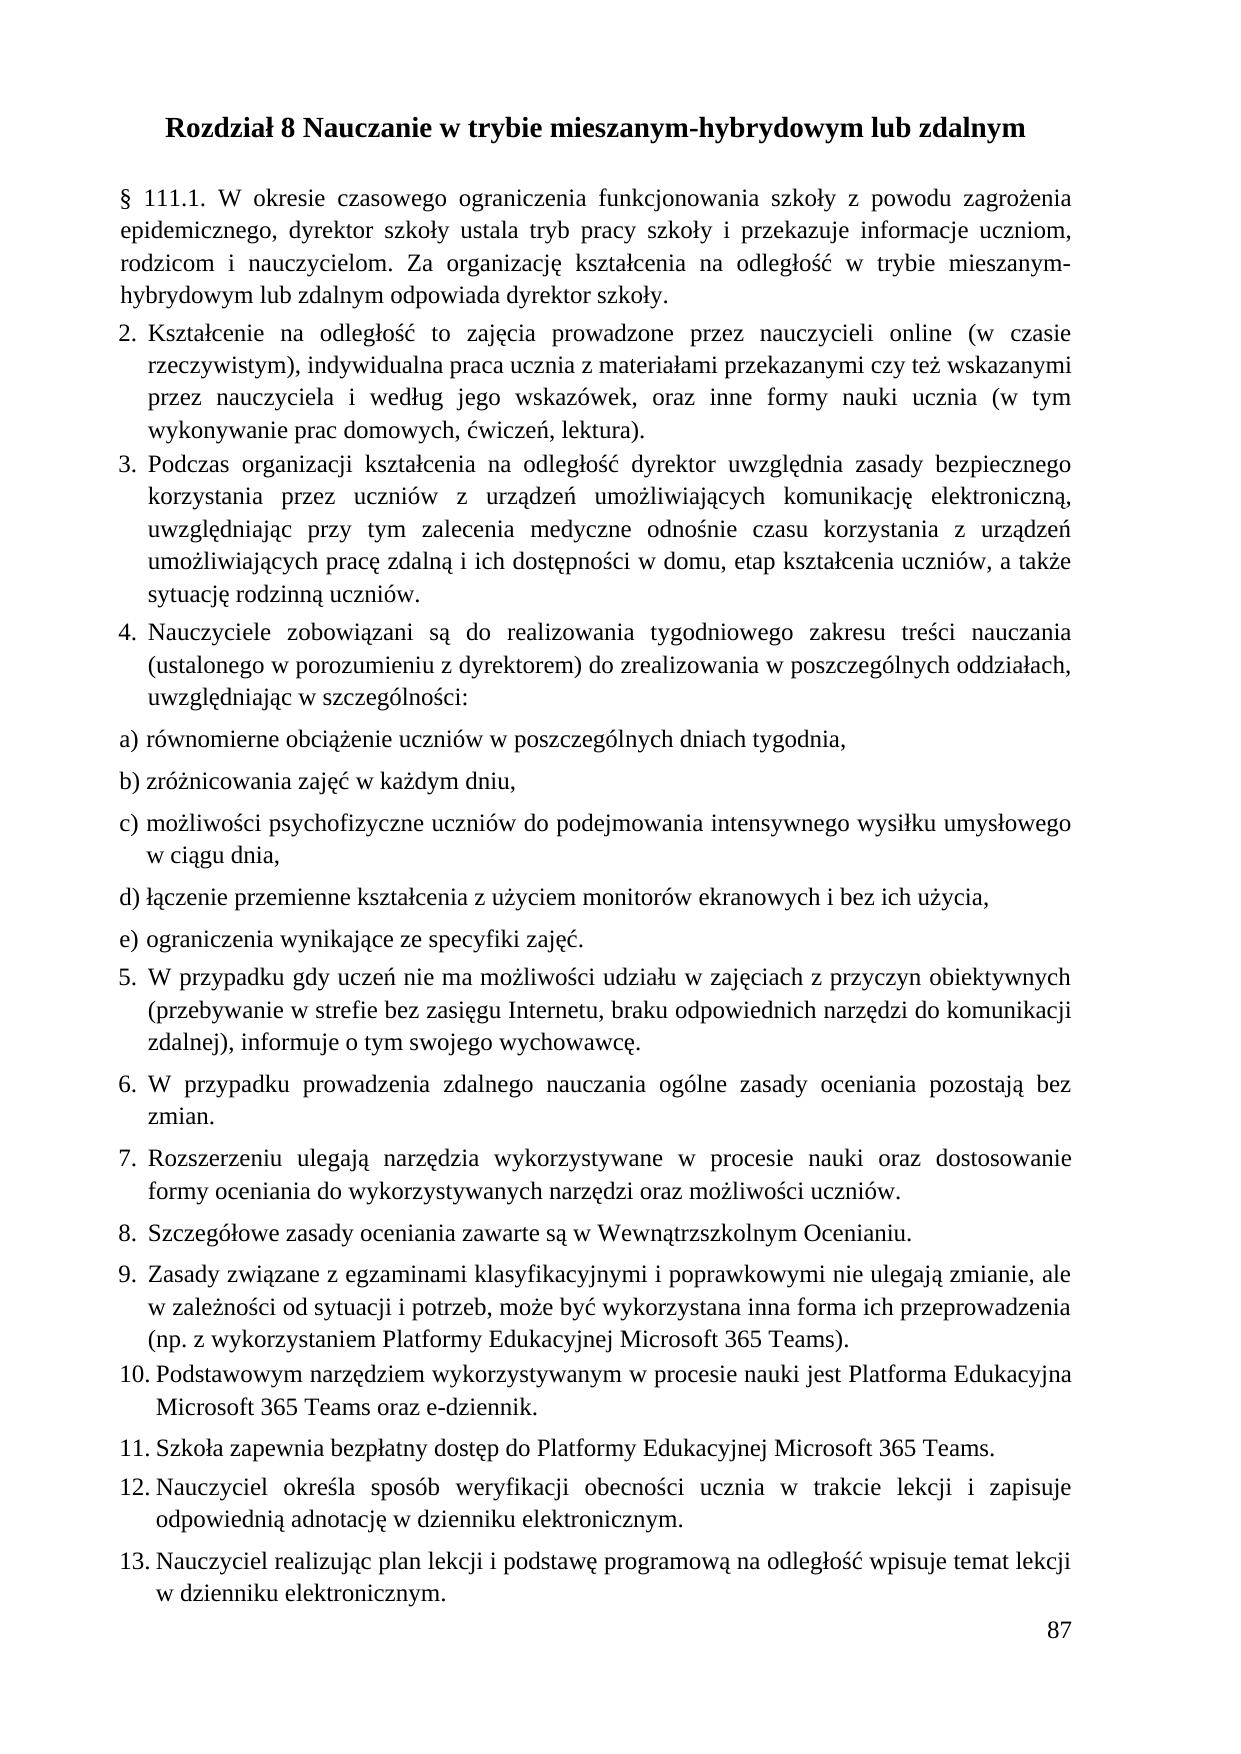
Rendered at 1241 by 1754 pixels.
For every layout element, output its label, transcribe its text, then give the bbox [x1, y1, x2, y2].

list Rozszerzeniu ulegają narzędzia wykorzystywane w procesie nauki oraz dostosowanie formy oceniania do wykorzystywanych narzędzi oraz możliwości uczniów. [118, 1143, 1072, 1204]
list Zasady związane z egzaminami klasyfikacyjnymi i poprawkowymi nie ulegają zmianie, ale w zależności od sytuacji i potrzeb, może być wykorzystana inna forma ich przeprowadzenia (np. z wykorzystaniem Platformy Edukacyjnej Microsoft 365 Teams). [118, 1259, 1072, 1353]
list Nauczyciel realizując plan lekcji i podstawę programową na odległość wpisuje temat lekcji w dzienniku elektronicznym. [119, 1546, 1072, 1607]
list łączenie przemienne kształcenia z użyciem monitorów ekranowych i bez ich użycia, [119, 882, 1072, 911]
text § 111.1. W okresie czasowego ograniczenia funkcjonowania szkoły z powodu zagrożenia epidemicznego, dyrektor szkoły ustala tryb pracy szkoły i przekazuje informacje uczniom, rodzicom i nauczycielom. Za organizację kształcenia na odległość w trybie mieszanym-hybrydowym lub zdalnym odpowiada dyrektor szkoły. [119, 183, 1072, 309]
list Podstawowym narzędziem wykorzystywanym w procesie nauki jest Platforma Edukacyjna Microsoft 365 Teams oraz e-dziennik. [119, 1359, 1072, 1420]
list możliwości psychofizyczne uczniów do podejmowania intensywnego wysiłku umysłowego w ciągu dnia, [119, 808, 1072, 869]
list Podczas organizacji kształcenia na odległość dyrektor uwzględnia zasady bezpiecznego korzystania przez uczniów z urządzeń umożliwiających komunikację elektroniczną, uwzględniając przy tym zalecenia medyczne odnośnie czasu korzystania z urządzeń umożliwiających pracę zdalną i ich dostępności w domu, etap kształcenia uczniów, a także sytuację rodzinną uczniów. [118, 449, 1072, 607]
list W przypadku gdy uczeń nie ma możliwości udziału w zajęciach z przyczyn obiektywnych (przebywanie w strefie bez zasięgu Internetu, braku odpowiednich narzędzi do komunikacji zdalnej), informuje o tym swojego wychowawcę. [118, 962, 1072, 1056]
list ograniczenia wynikające ze specyfiki zajęć. [119, 924, 1072, 953]
list zróżnicowania zajęć w każdym dniu, [119, 766, 1072, 795]
list równomierne obciążenie uczniów w poszczególnych dniach tygodnia, [119, 724, 1072, 753]
list Nauczyciel określa sposób weryfikacji obecności ucznia w trakcie lekcji i zapisuje odpowiednią adnotację w dzienniku elektronicznym. [119, 1472, 1072, 1533]
text Rozdział 8 Nauczanie w trybie mieszanym-hybrydowym lub zdalnym [121, 110, 1070, 144]
list Nauczyciele zobowiązani są do realizowania tygodniowego zakresu treści nauczania (ustalonego w porozumieniu z dyrektorem) do zrealizowania w poszczególnych oddziałach, uwzględniając w szczególności: [118, 617, 1072, 711]
list W przypadku prowadzenia zdalnego nauczania ogólne zasady oceniania pozostają bez zmian. [118, 1069, 1072, 1130]
list Szkoła zapewnia bezpłatny dostęp do Platformy Edukacyjnej Microsoft 365 Teams. [119, 1433, 1072, 1462]
list Szczegółowe zasady oceniania zawarte są w Wewnątrzszkolnym Ocenianiu. [118, 1218, 1072, 1246]
list Kształcenie na odległość to zajęcia prowadzone przez nauczycieli online (w czasie rzeczywistym), indywidualna praca ucznia z materiałami przekazanymi czy też wskazanymi przez nauczyciela i według jego wskazówek, oraz inne formy nauki ucznia (w tym wykonywanie prac domowych, ćwiczeń, lektura). [118, 318, 1072, 443]
